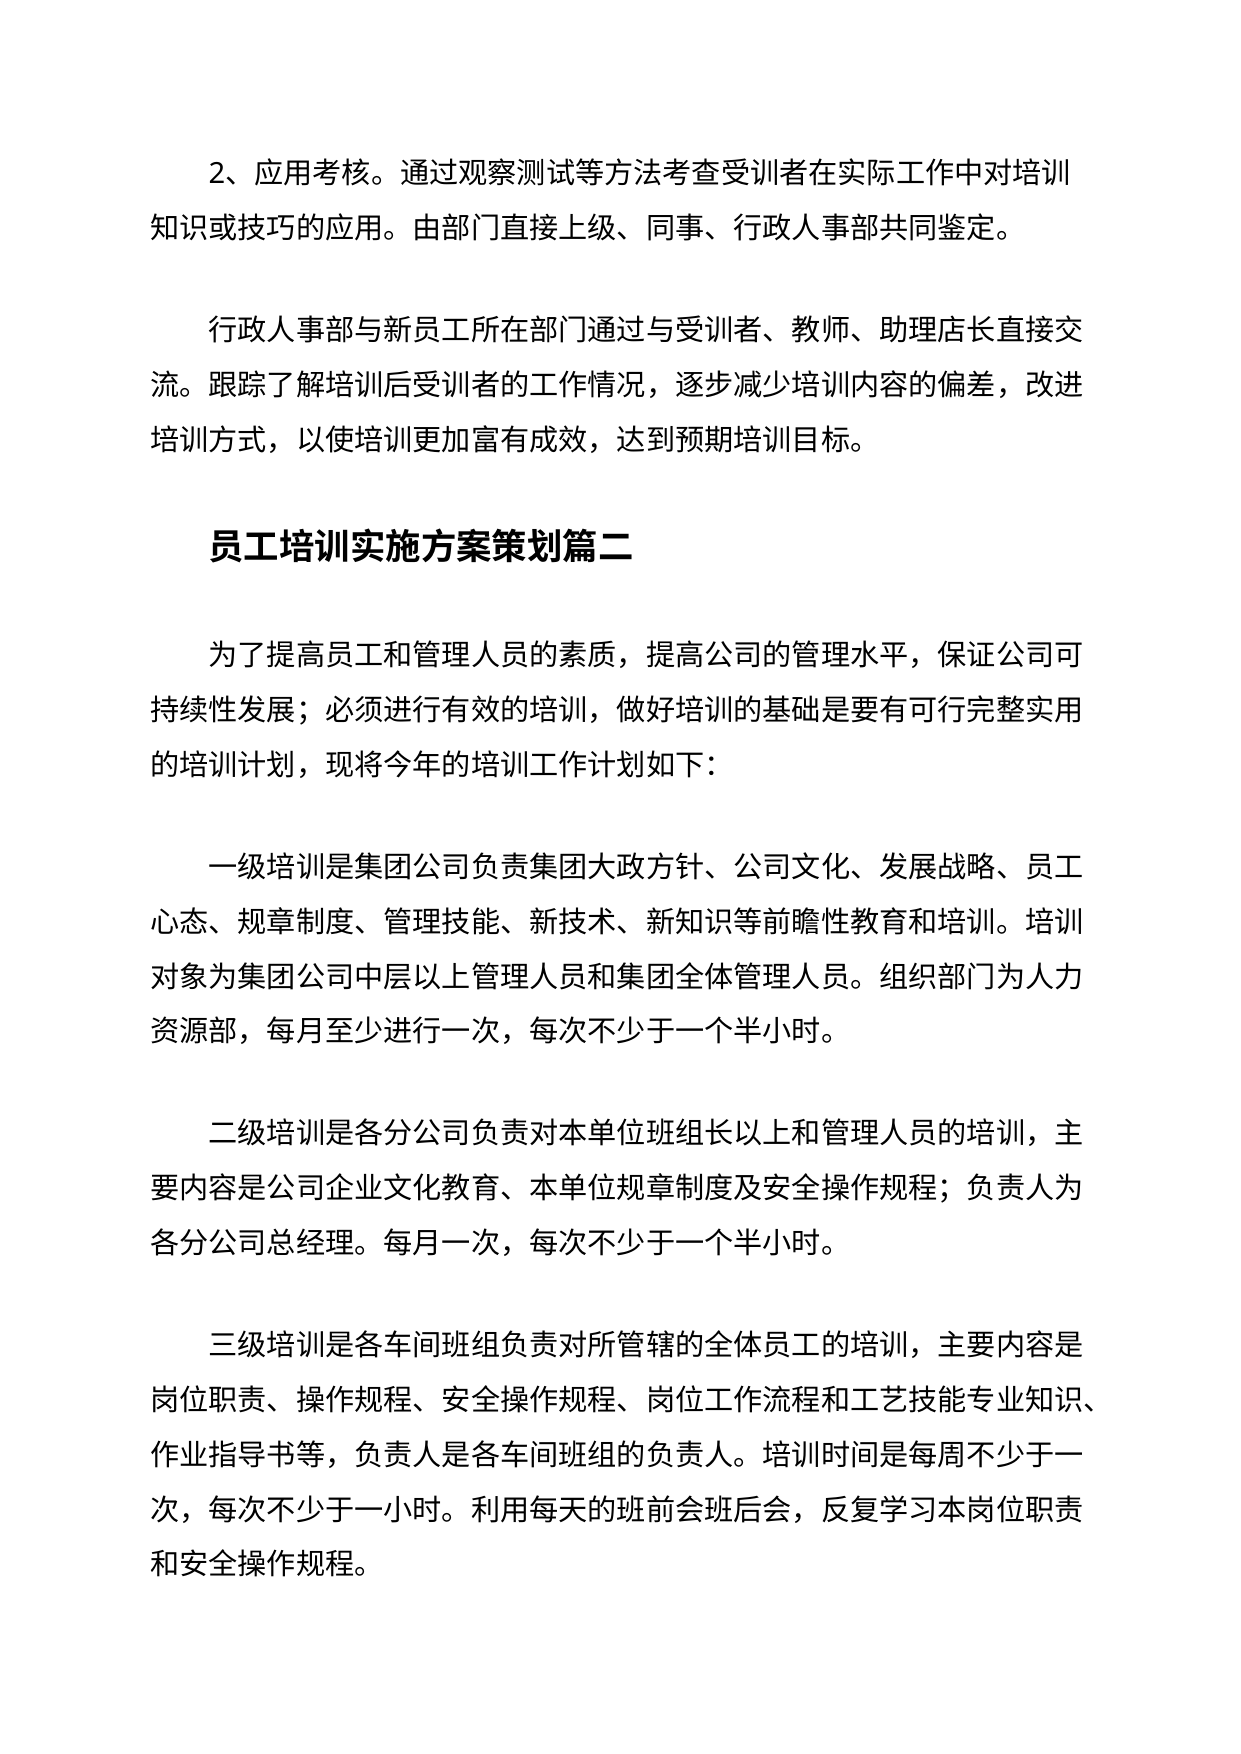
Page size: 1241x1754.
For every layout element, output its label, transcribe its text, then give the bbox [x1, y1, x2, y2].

text 三级培训是各车间班组负责对所管辖的全体员工的培训，主要内容是岗位职责、操作规程、安全操作规程、岗位工作流程和工艺技能专业知识、作业指导书等，负责人是各车间班组的负责人。培训时间是每周不少于一次，每次不少于一小时。利用每天的班前会班后会，反复学习本岗位职责和安全操作规程。 [150, 1321, 1090, 1583]
text 员工培训实施方案策划篇二 [150, 518, 1090, 569]
text 二级培训是各分公司负责对本单位班组长以上和管理人员的培训，主要内容是公司企业文化教育、本单位规章制度及安全操作规程；负责人为各分公司总经理。每月一次，每次不少于一个半小时。 [150, 1110, 1090, 1262]
text 一级培训是集团公司负责集团大政方针、公司文化、发展战略、员工心态、规章制度、管理技能、新技术、新知识等前瞻性教育和培训。培训对象为集团公司中层以上管理人员和集团全体管理人员。组织部门为人力资源部，每月至少进行一次，每次不少于一个半小时。 [150, 843, 1090, 1050]
text 2、应用考核。通过观察测试等方法考查受训者在实际工作中对培训知识或技巧的应用。由部门直接上级、同事、行政人事部共同鉴定。 [150, 150, 1090, 247]
text 行政人事部与新员工所在部门通过与受训者、教师、助理店长直接交流。跟踪了解培训后受训者的工作情况，逐步减少培训内容的偏差，改进培训方式，以使培训更加富有成效，达到预期培训目标。 [150, 307, 1090, 459]
text 为了提高员工和管理人员的素质，提高公司的管理水平，保证公司可持续性发展；必须进行有效的培训，做好培训的基础是要有可行完整实用的培训计划，现将今年的培训工作计划如下： [150, 632, 1090, 784]
